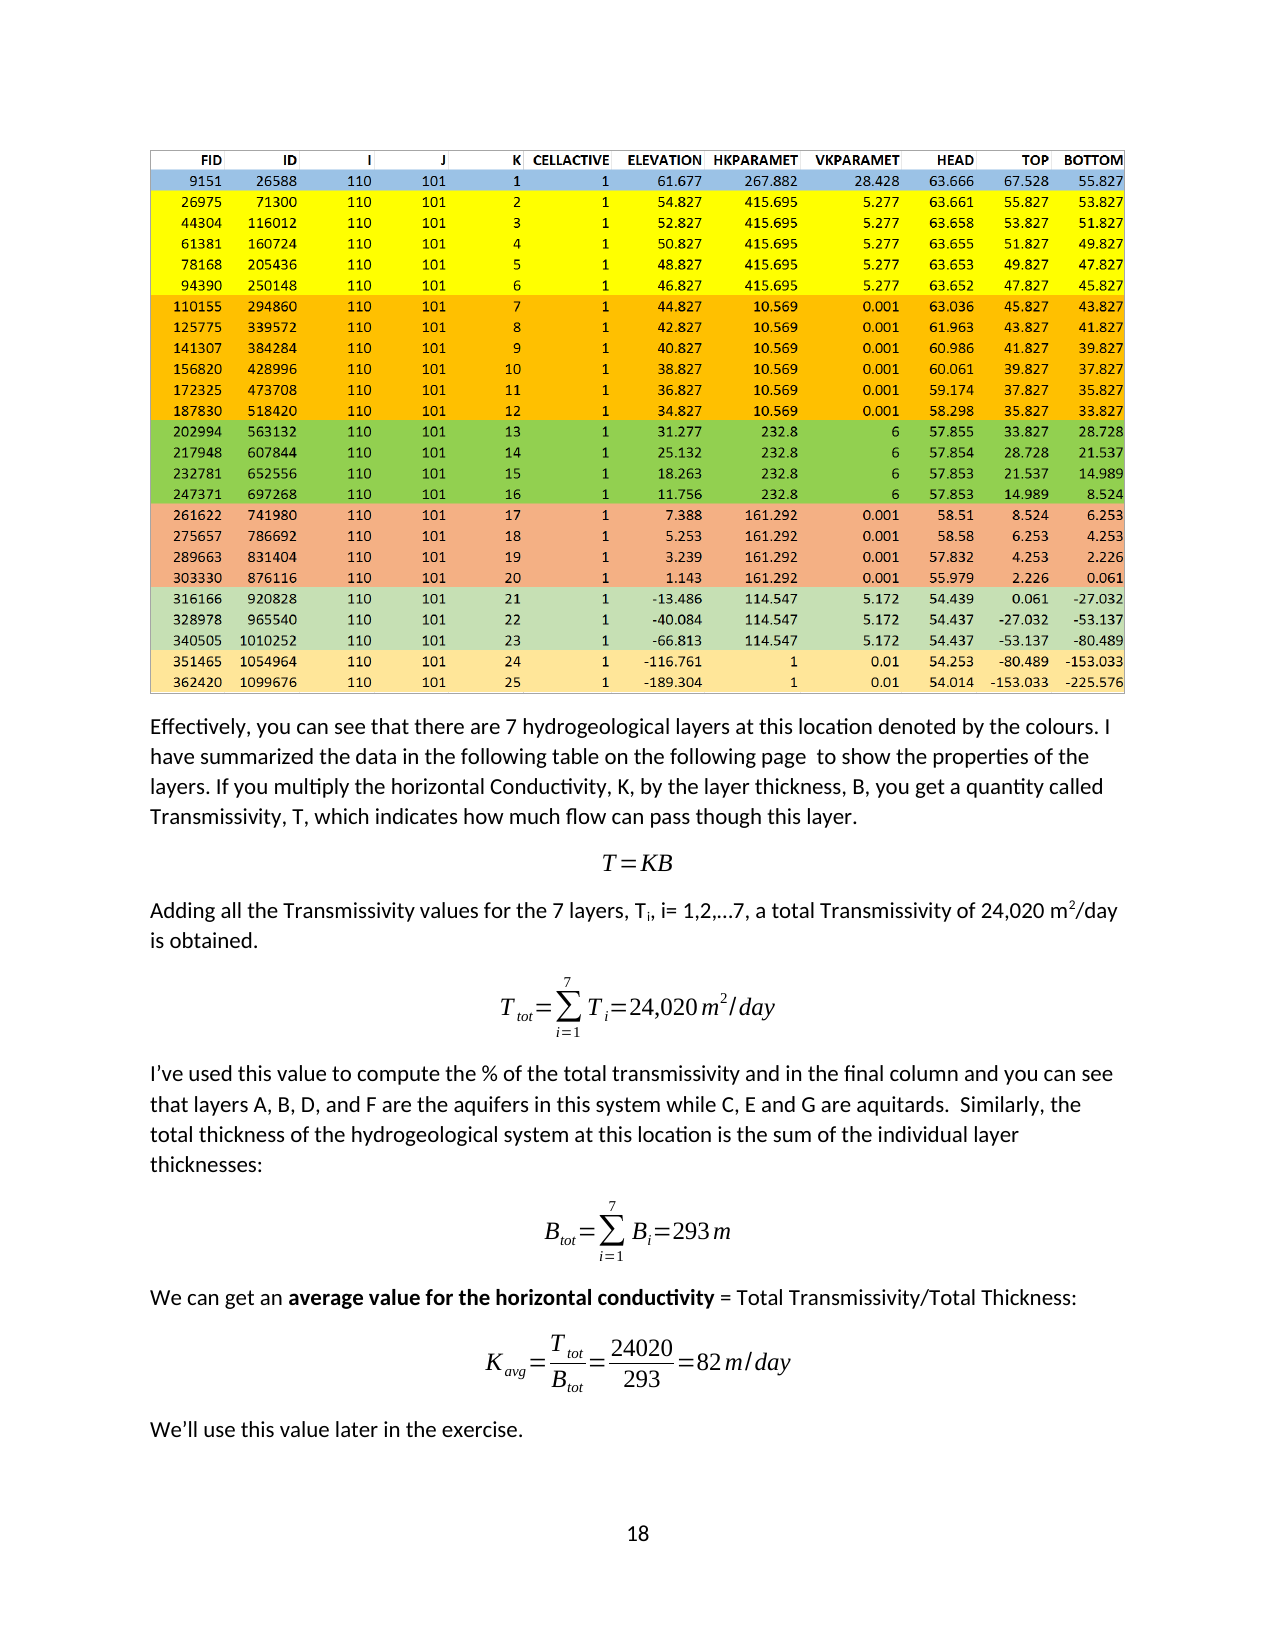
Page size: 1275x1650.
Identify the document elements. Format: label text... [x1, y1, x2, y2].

picture [151, 151, 1124, 693]
text We can get an average value for the horizontal conductivity = Total Transmissivity/Total Thickness: [150, 1283, 1125, 1311]
text Adding all the Transmissivity values for the 7 layers, Ti, i= 1,2,…7, a total Transmissivity of 24,020 m2/day is obtained. [150, 896, 1125, 954]
text I’ve used this value to compute the % of the total transmissivity and in the final column and you can see that layers A, B, D, and F are the aquifers in this system while C, E and G are aquitards. Similarly, the total thickness of the hydrogeological system at this location is the sum of the individual layer thicknesses: [150, 1059, 1125, 1178]
text We’ll use this value later in the exercise. [150, 1415, 1125, 1443]
text Effectively, you can see that there are 7 hydrogeological layers at this location denoted by the colours. I have summarized the data in the following table on the following page to show the properties of the layers. If you multiply the horizontal Conductivity, K, by the layer thickness, B, you get a quantity called Transmissivity, T, which indicates how much flow can pass though this layer. [150, 712, 1125, 831]
